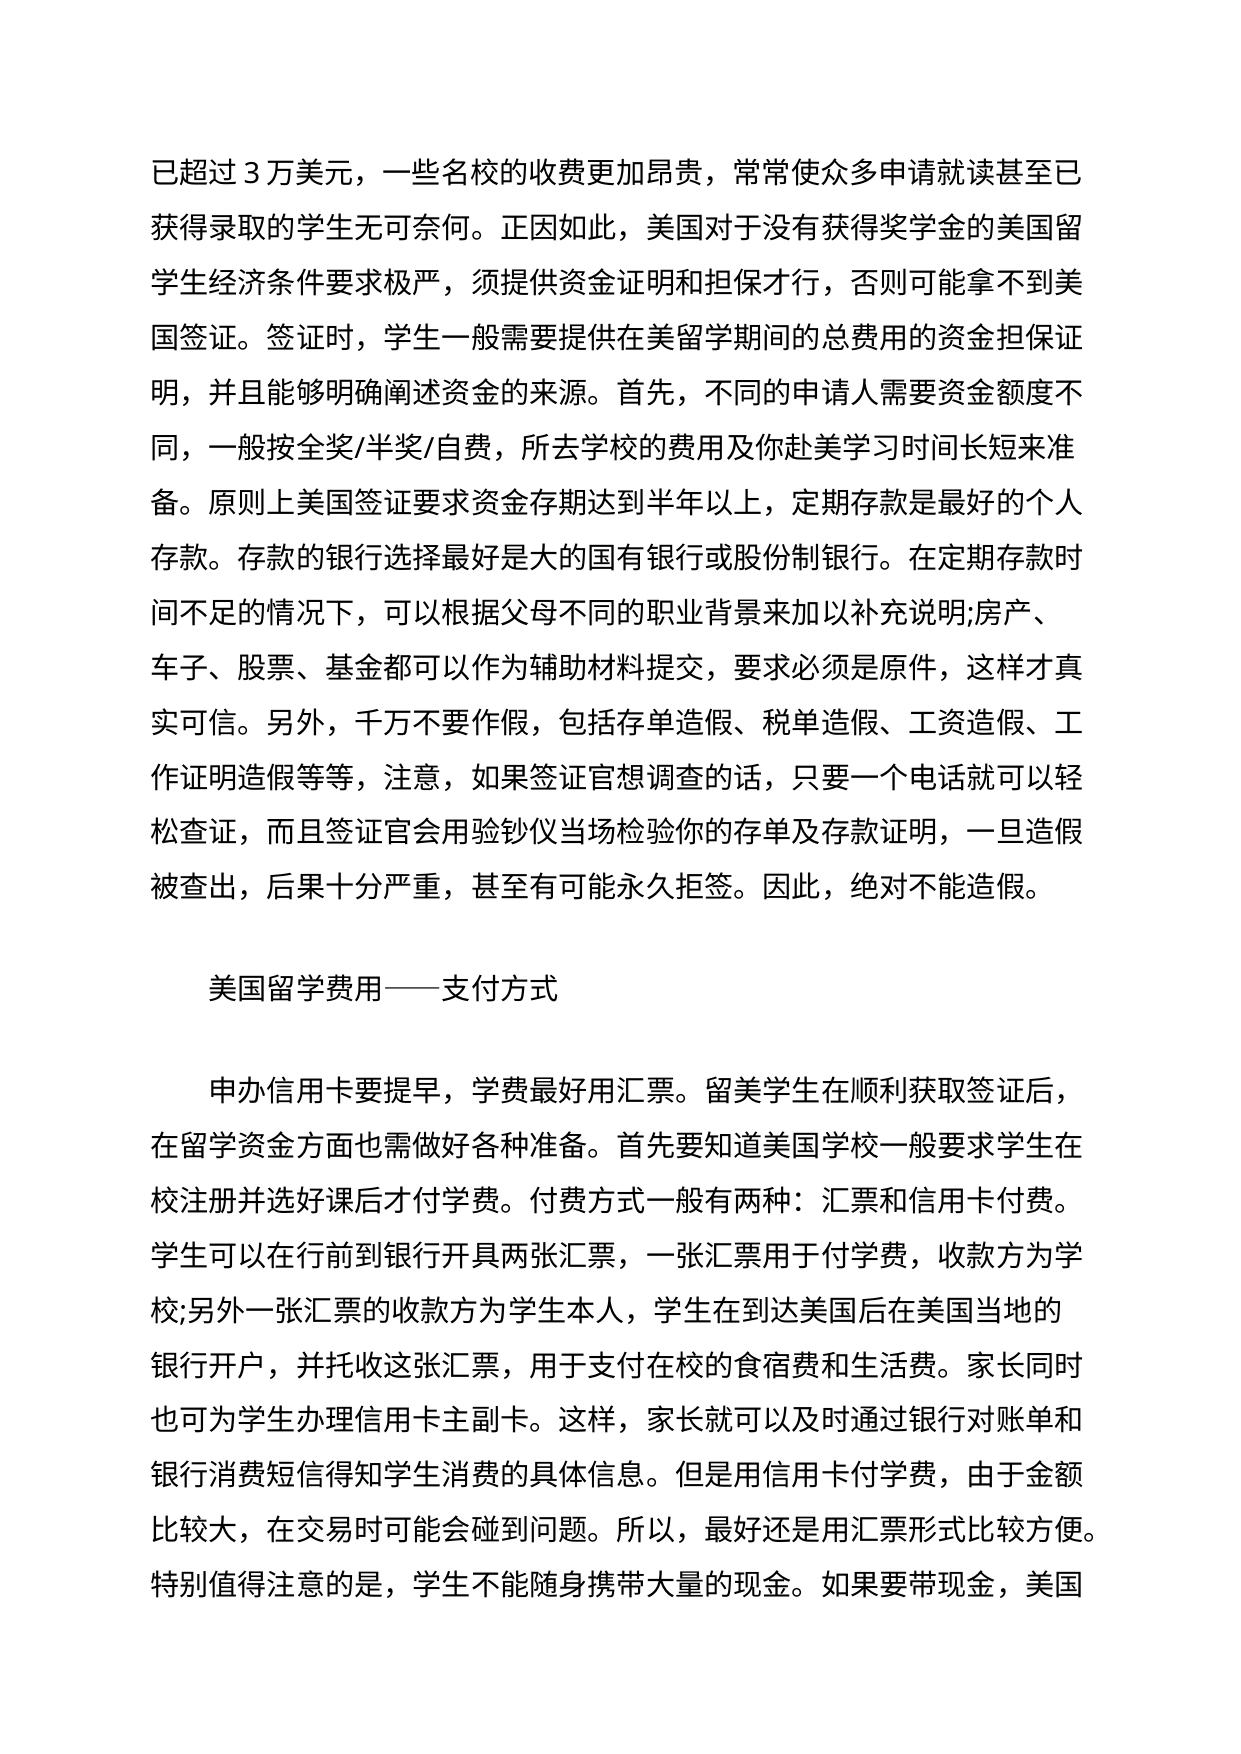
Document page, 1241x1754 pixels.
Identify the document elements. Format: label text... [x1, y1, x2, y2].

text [150, 1067, 1090, 1604]
text 美国留学费用——支付方式 [150, 966, 1090, 1008]
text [150, 150, 1090, 906]
